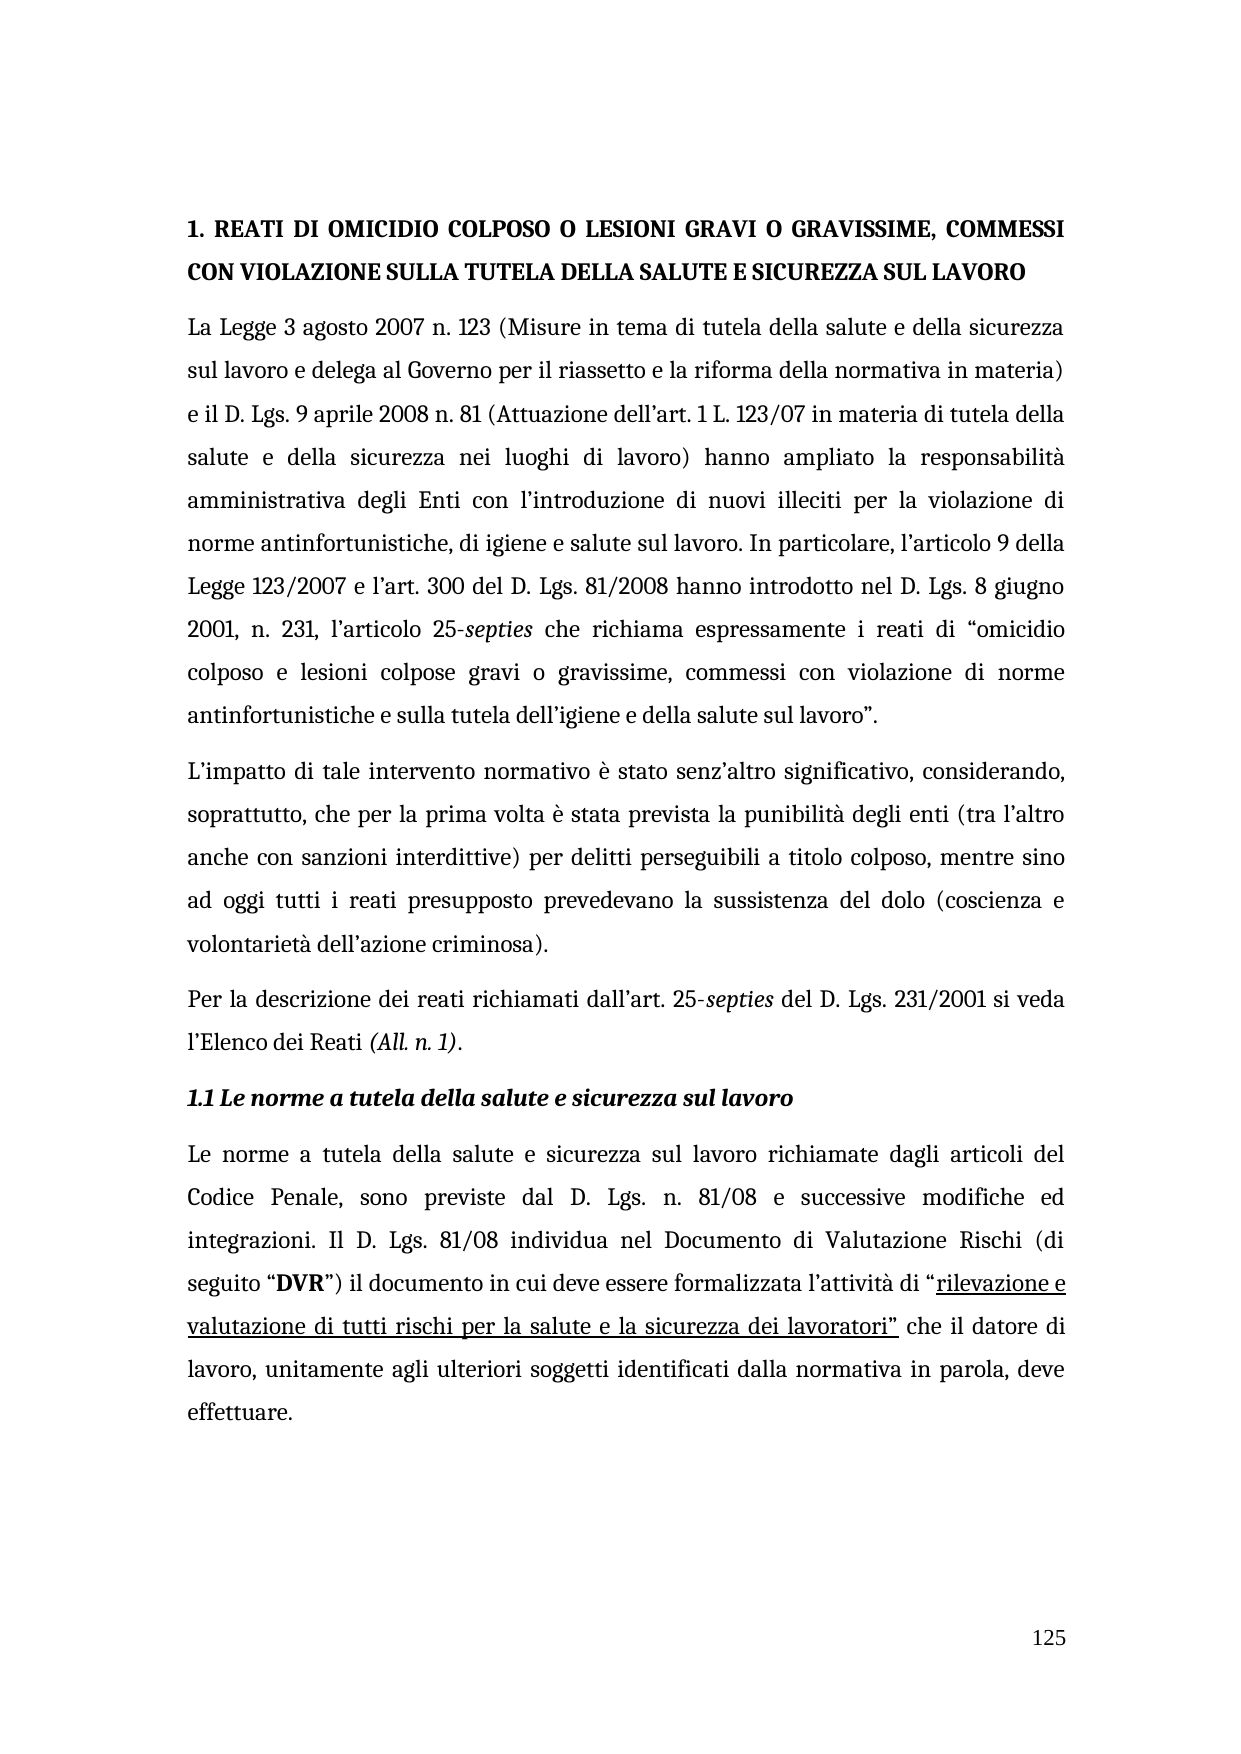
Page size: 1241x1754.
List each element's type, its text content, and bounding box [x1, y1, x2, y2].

text Le norme a tutela della salute e sicurezza sul lavoro richiamate dagli articoli del Codice Penale, sono previste dal D. Lgs. n. 81/08 e successive modifiche ed integrazioni. Il D. Lgs. 81/08 individua nel Documento di Valutazione Rischi (di seguito “DVR”) il documento in cui deve essere formalizzata l’attività di “rilevazione e valutazione di tutti rischi per la salute e la sicurezza dei lavoratori” che il datore di lavoro, unitamente agli ulteriori soggetti identificati dalla normativa in parola, deve effettuare. [187, 1139, 1066, 1427]
text 1.1 Le norme a tutela della salute e sicurezza sul lavoro [187, 1084, 1066, 1113]
text Per la descrizione dei reati richiamati dall’art. 25-septies del D. Lgs. 231/2001 si veda l’Elenco dei Reati (All. n. 1). [187, 985, 1066, 1057]
text L’impatto di tale intervento normativo è stato senz’altro significativo, considerando, soprattutto, che per la prima volta è stata prevista la punibilità degli enti (tra l’altro anche con sanzioni interdittive) per delitti perseguibili a titolo colposo, mentre sino ad oggi tutti i reati presupposto prevedevano la sussistenza del dolo (coscienza e volontarietà dell’azione criminosa). [187, 757, 1066, 958]
text La Legge 3 agosto 2007 n. 123 (Misure in tema di tutela della salute e della sicurezza sul lavoro e delega al Governo per il riassetto e la riforma della normativa in materia) e il D. Lgs. 9 aprile 2008 n. 81 (Attuazione dell’art. 1 L. 123/07 in materia di tutela della salute e della sicurezza nei luoghi di lavoro) hanno ampliato la responsabilità amministrativa degli Enti con l’introduzione di nuovi illeciti per la violazione di norme antinfortunistiche, di igiene e salute sul lavoro. In particolare, l’articolo 9 della Legge 123/2007 e l’art. 300 del D. Lgs. 81/2008 hanno introdotto nel D. Lgs. 8 giugno 2001, n. 231, l’articolo 25-septies che richiama espressamente i reati di “omicidio colposo e lesioni colpose gravi o gravissime, commessi con violazione di norme antinfortunistiche e sulla tutela dell’igiene e della salute sul lavoro”. [187, 313, 1066, 730]
text 1. REATI DI OMICIDIO COLPOSO O LESIONI GRAVI O GRAVISSIME, COMMESSI CON VIOLAZIONE SULLA TUTELA DELLA SALUTE E SICUREZZA SUL LAVORO [187, 214, 1066, 286]
